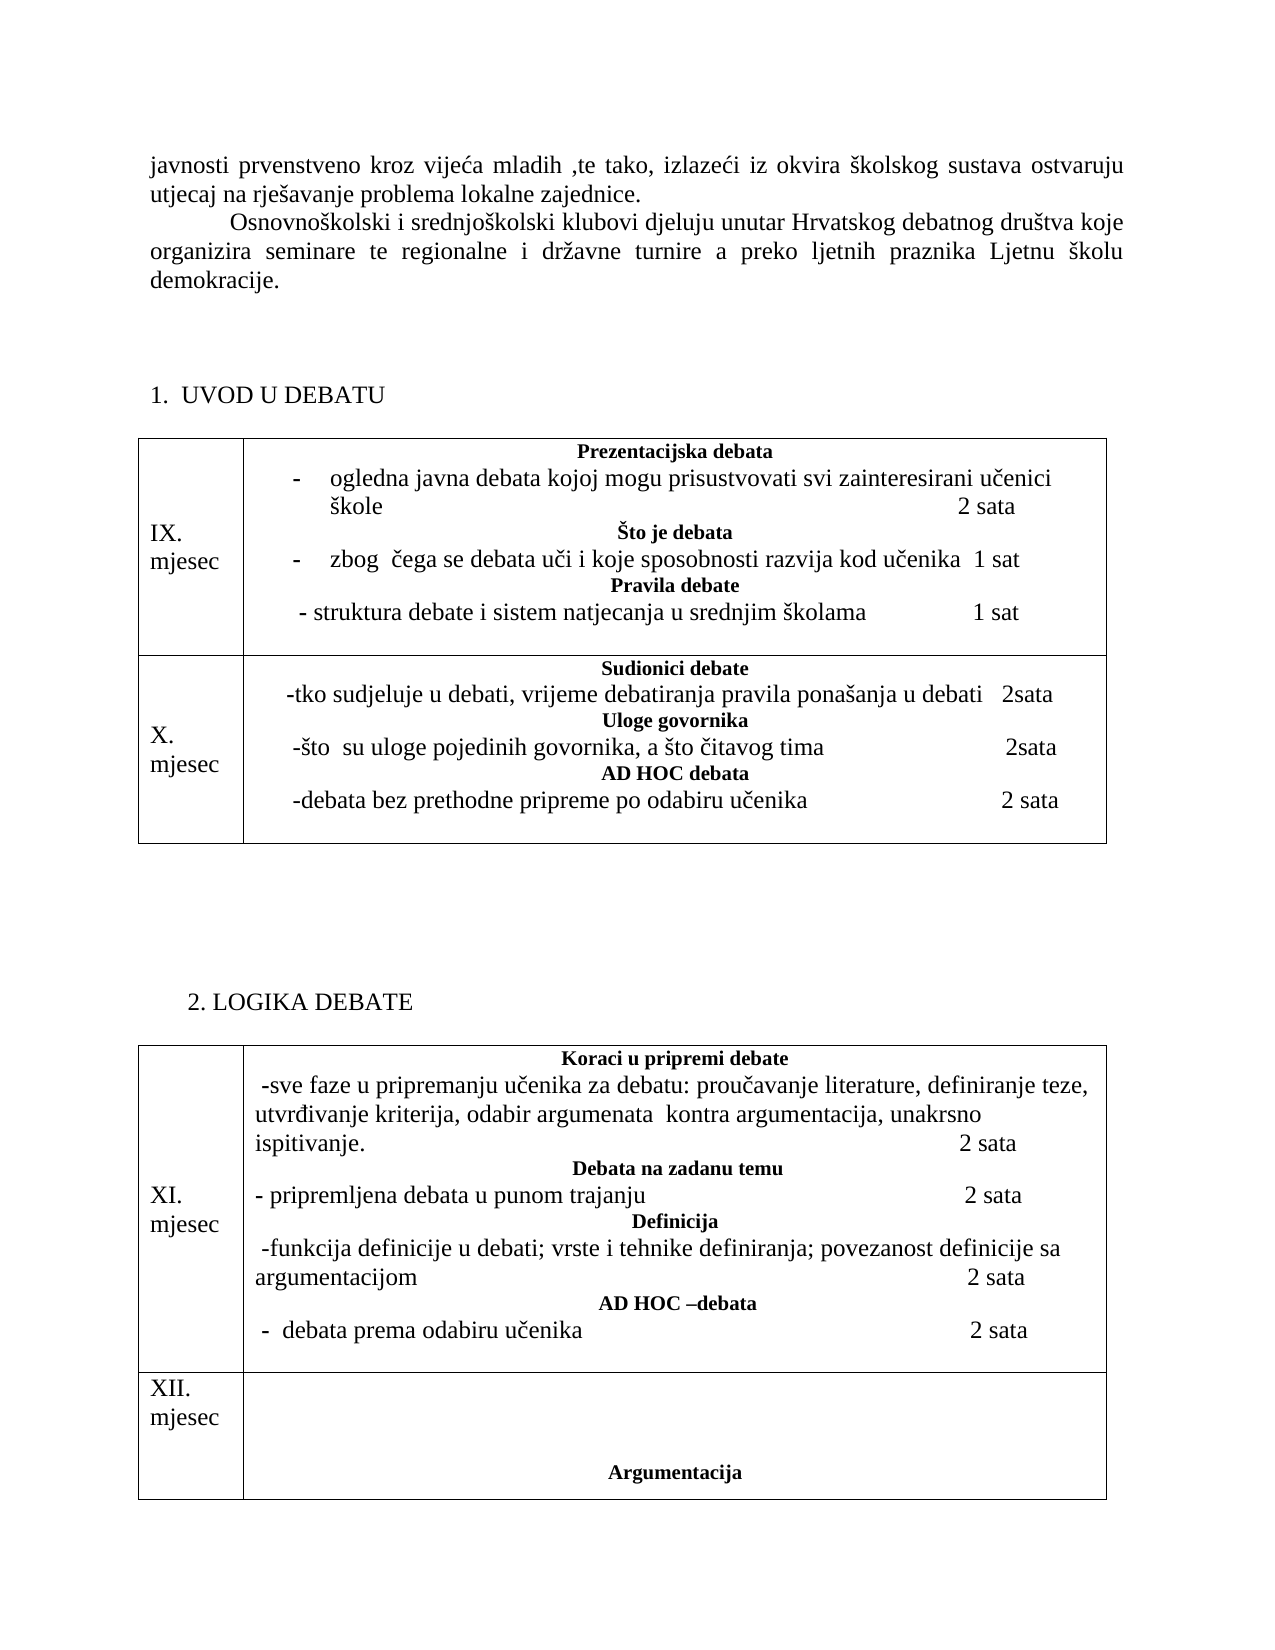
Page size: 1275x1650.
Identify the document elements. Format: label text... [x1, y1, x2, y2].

table_header Koraci u pripremi debate -sve faze u pripremanju učenika za debatu: proučavanje literature, definiranje teze, utvrđivanje kriterija, odabir argumenata kontra argumentacija, unakrsno ispitivanje. 2 sata Debata na zadanu temu - pripremljena debata u punom trajanju 2 sata Definicija -funkcija definicije u debati; vrste i tehnike definiranja; povezanost definicije sa argumentacijom 2 sata AD HOC –debata - debata prema odabiru učenika 2 sata [244, 1046, 1106, 1372]
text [150, 150, 1125, 207]
table_cell X. mjesec [139, 656, 243, 843]
table_header Prezentacijska debata ogledna javna debata kojoj mogu prisustvovati svi zainteresirani učenici škole 2 sata Što je debata zbog čega se debata uči i koje sposobnosti razvija kod učenika 1 sat Pravila debate - struktura debate i sistem natjecanja u srednjim školama 1 sat [244, 439, 1106, 654]
table_cell Sudionici debate -tko sudjeluje u debati, vrijeme debatiranja pravila ponašanja u debati 2sata Uloge govornika -što su uloge pojedinih govornika, a što čitavog tima 2sata AD HOC debata -debata bez prethodne pripreme po odabiru učenika 2 sata [244, 656, 1106, 843]
text 1. UVOD U DEBATU [150, 380, 1125, 409]
table_header XI. mjesec [139, 1046, 243, 1372]
table_cell XII. mjesec [139, 1373, 243, 1499]
table_header IX. mjesec [139, 439, 243, 654]
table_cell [244, 1373, 1106, 1499]
text 2. LOGIKA DEBATE [187, 987, 1125, 1016]
text Osnovnoškolski i srednjoškolski klubovi djeluju unutar Hrvatskog debatnog društva koje organizira seminare te regionalne i državne turnire a preko ljetnih praznika Ljetnu školu demokracije. [150, 207, 1125, 294]
